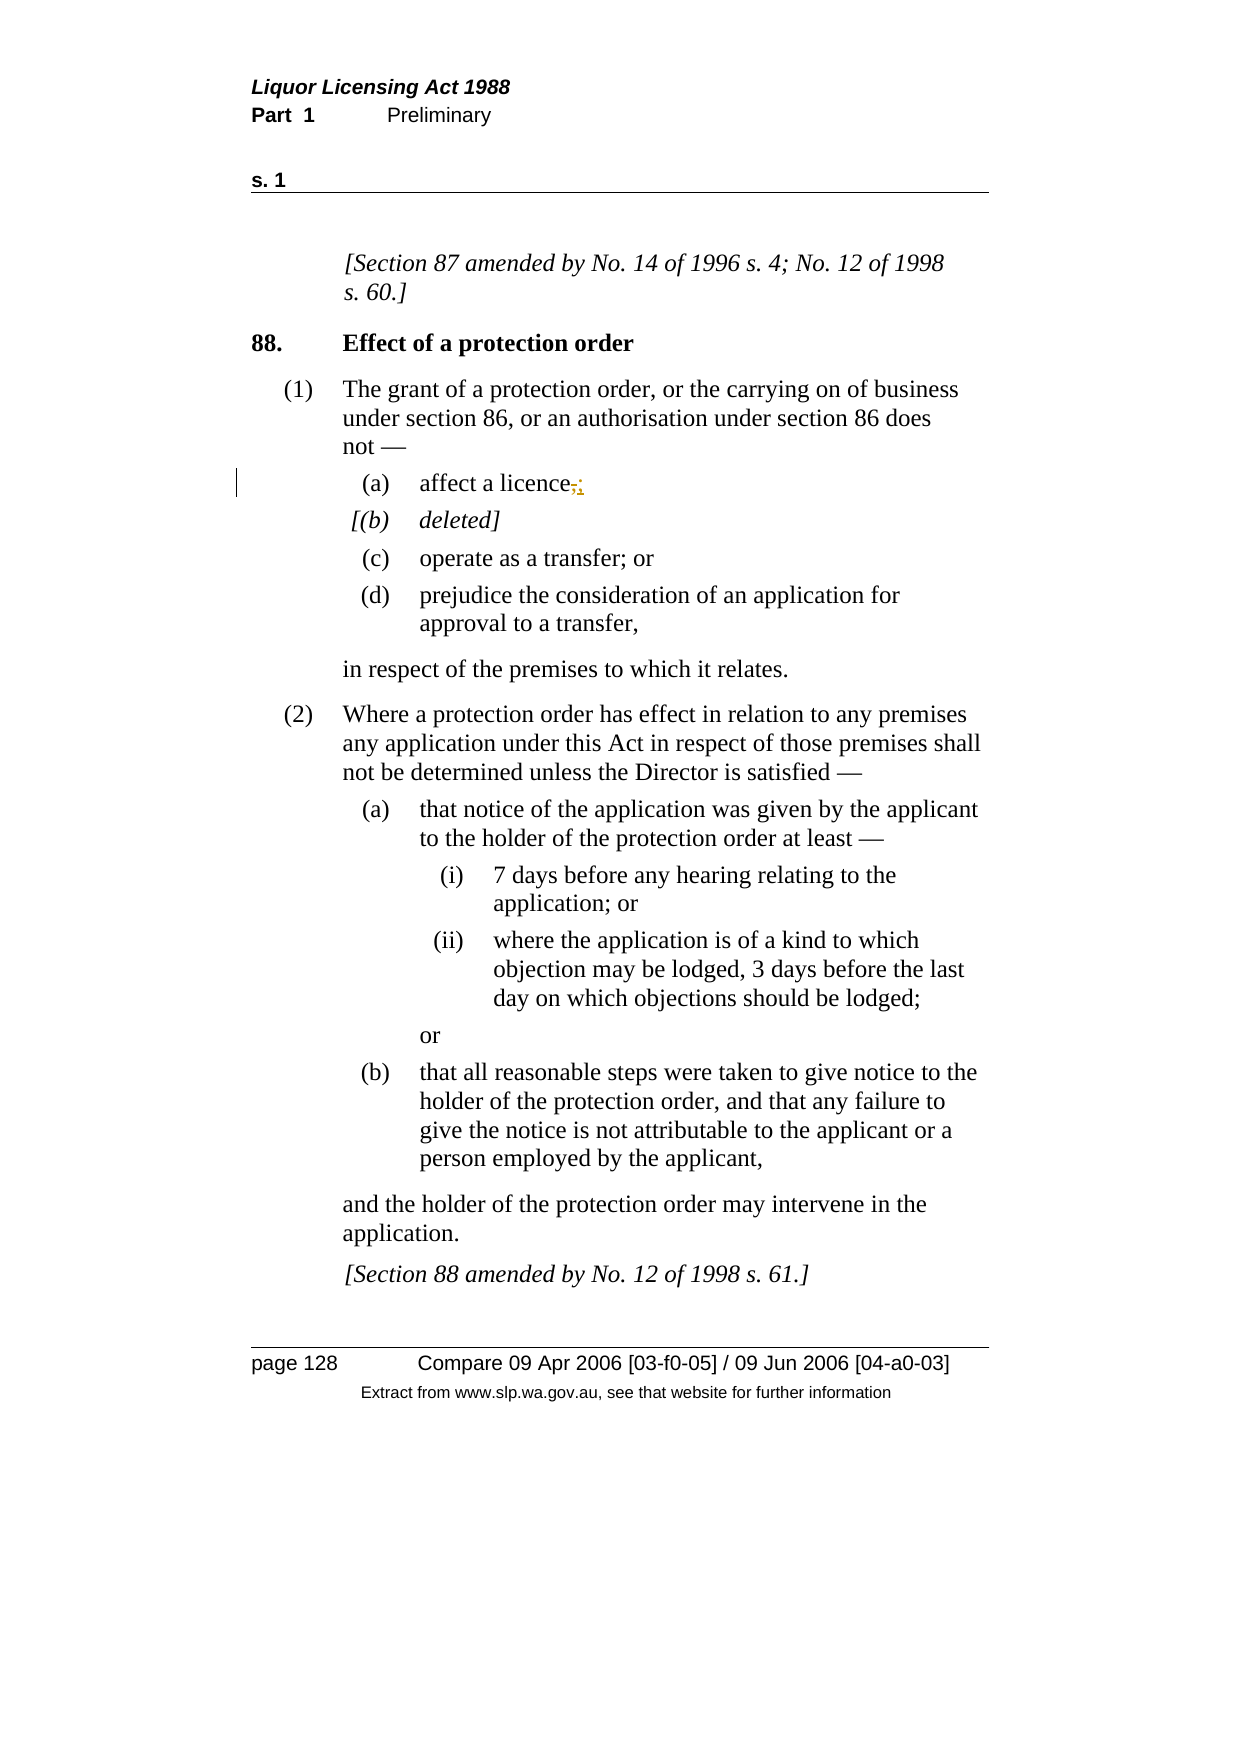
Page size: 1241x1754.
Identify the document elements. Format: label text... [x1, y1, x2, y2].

text in respect of the premises to which it relates. [251, 654, 989, 683]
text (d) prejudice the consideration of an application for approval to a transfer, [251, 580, 989, 637]
text [(b) deleted] [251, 506, 989, 534]
text (c) operate as a transfer; or [251, 543, 989, 571]
text or [251, 1020, 989, 1049]
text (i) 7 days before any hearing relating to the application; or [251, 860, 989, 917]
text (2) Where a protection order has effect in relation to any premises any application under this Act in respect of those premises shall not be determined unless the Director is satisfied — [251, 699, 989, 786]
text (ii) where the application is of a kind to which objection may be lodged, 3 days before the last day on which objections should be lodged; [251, 926, 989, 1012]
text (1) The grant of a protection order, or the carrying on of business under section 86, or an authorisation under section 86 does not — [251, 374, 989, 460]
text and the holder of the protection order may intervene in the application. [251, 1189, 989, 1246]
text [Section 88 amended by No. 12 of 1998 s. 61.] [251, 1259, 989, 1288]
text (b) that all reasonable steps were taken to give notice to the holder of the protection order, and that any failure to give the notice is not attributable to the applicant or a person employed by the applicant, [251, 1057, 989, 1172]
subtitle 88. Effect of a protection order [251, 328, 989, 357]
text (a) that notice of the application was given by the applicant to the holder of the protection order at least — [251, 794, 989, 851]
text [Section 87 amended by No. 14 of 1996 s. 4; No. 12 of 1998 s. 60.] [251, 248, 989, 306]
text (a) affect a licence [251, 468, 989, 497]
